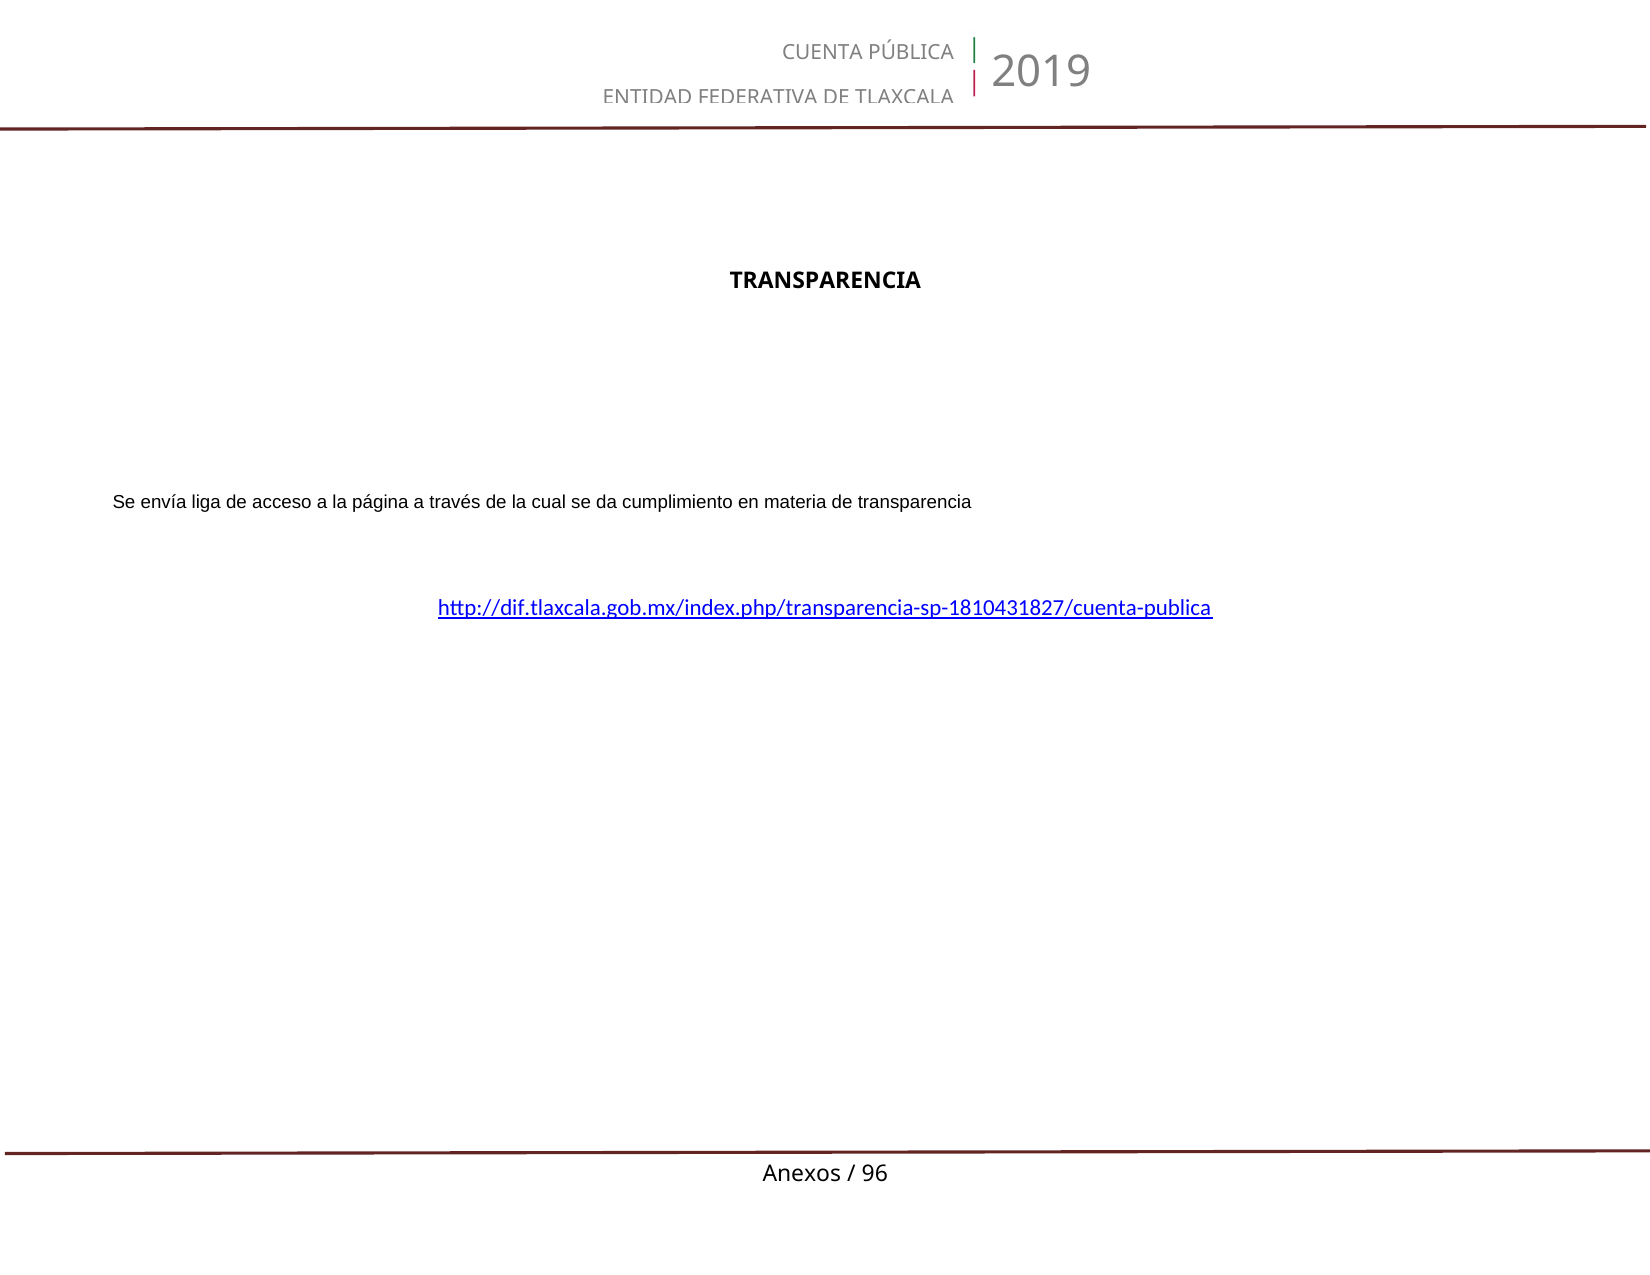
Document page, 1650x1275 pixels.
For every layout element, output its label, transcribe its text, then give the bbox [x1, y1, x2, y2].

text http://dif.tlaxcala.gob.mx/index.php/transparencia-sp-1810431827/cuenta-publica [112, 593, 1538, 621]
text Se envía liga de acceso a la página a través de la cual se da cumplimiento en materia de transparencia [112, 491, 1538, 512]
text TRANSPARENCIA [112, 263, 1538, 295]
picture [968, 28, 985, 99]
